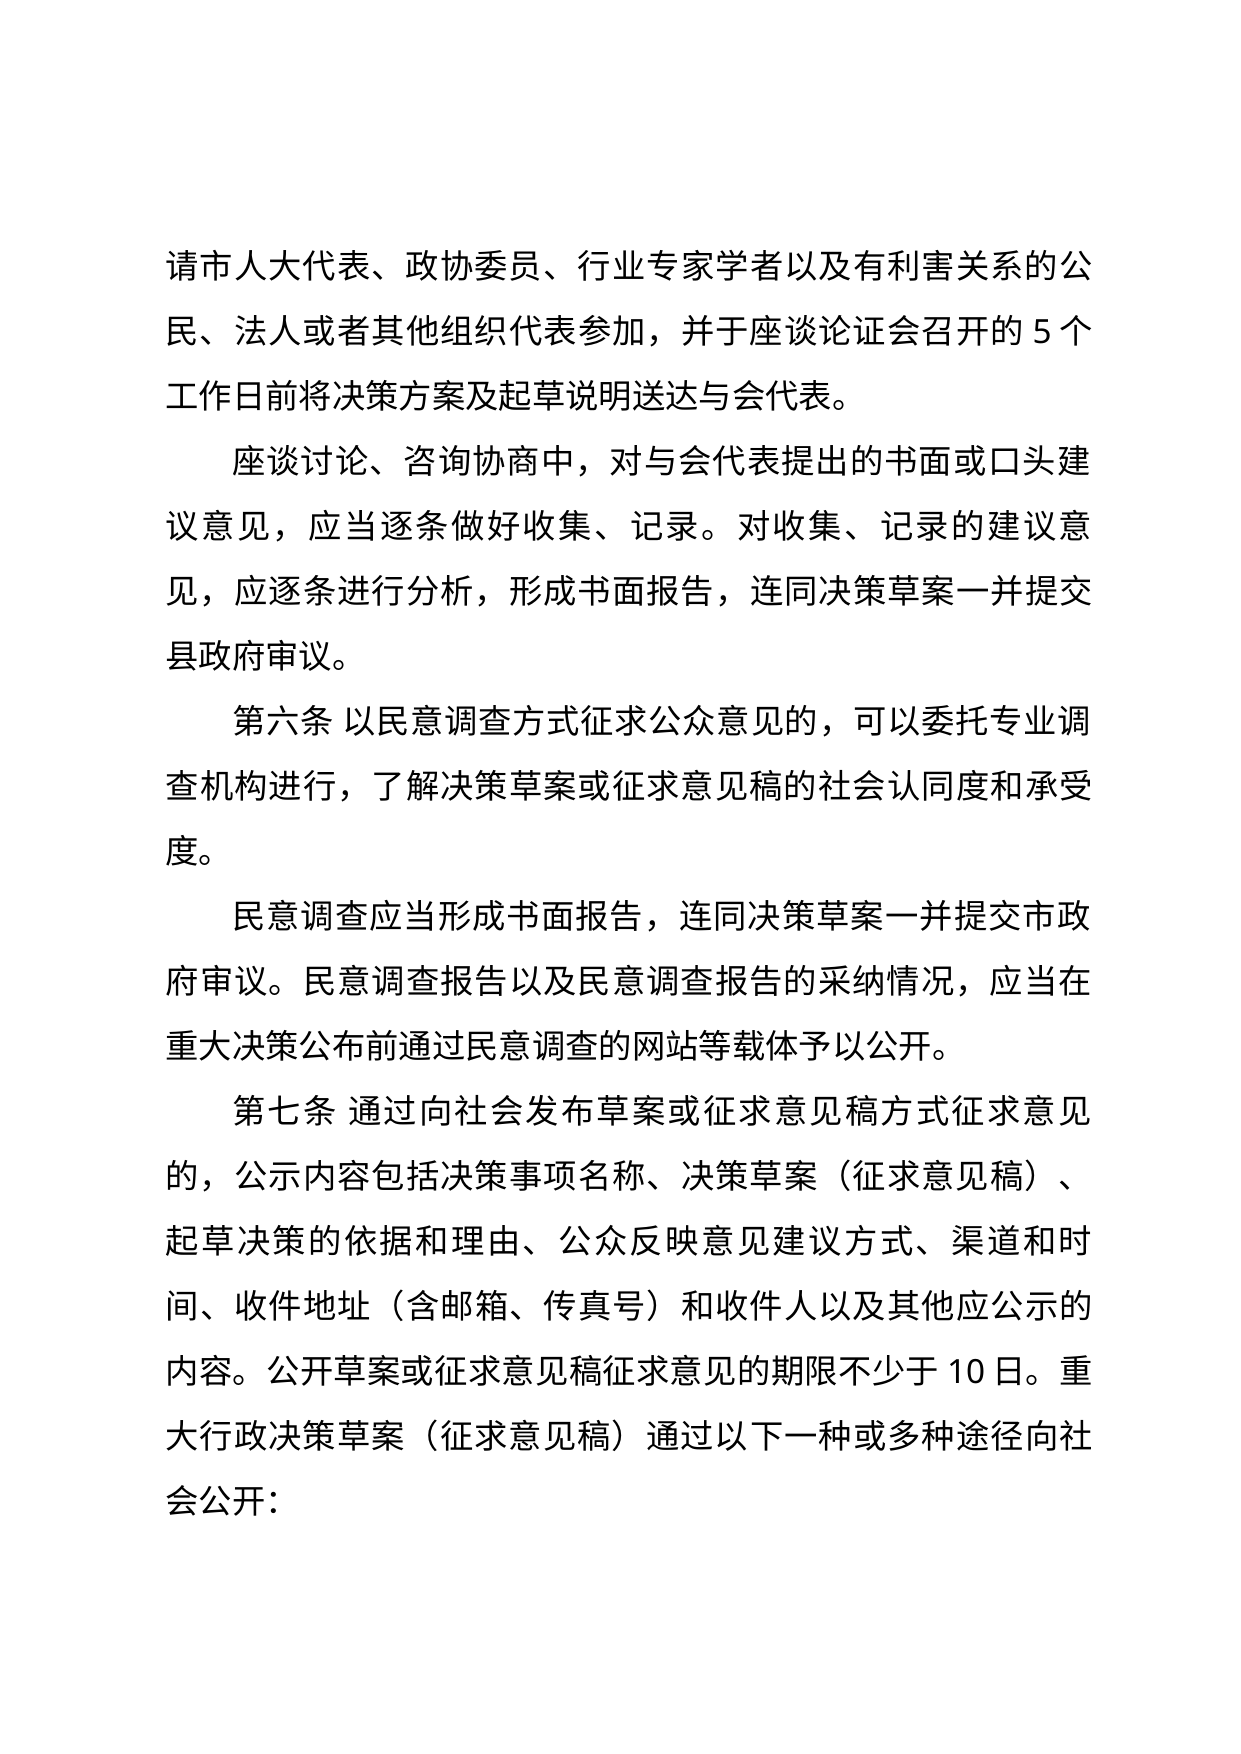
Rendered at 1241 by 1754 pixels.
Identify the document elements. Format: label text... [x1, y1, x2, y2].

text 民意调查应当形成书面报告，连同决策草案一并提交市政府审议。民意调查报告以及民意调查报告的采纳情况，应当在重大决策公布前通过民意调查的网站等载体予以公开。 [165, 881, 1093, 1076]
text 座谈讨论、咨询协商中，对与会代表提出的书面或口头建议意见，应当逐条做好收集、记录。对收集、记录的建议意见，应逐条进行分析，形成书面报告，连同决策草案一并提交县政府审议。 [165, 426, 1093, 686]
text 第七条 通过向社会发布草案或征求意见稿方式征求意见的，公示内容包括决策事项名称、决策草案（征求意见稿）、起草决策的依据和理由、公众反映意见建议方式、渠道和时间、收件地址（含邮箱、传真号）和收件人以及其他应公示的内容。公开草案或征求意见稿征求意见的期限不少于10日。重大行政决策草案（征求意见稿）通过以下一种或多种途径向社会公开： [165, 1076, 1093, 1531]
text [165, 231, 1093, 426]
text 第六条 以民意调查方式征求公众意见的，可以委托专业调查机构进行，了解决策草案或征求意见稿的社会认同度和承受度。 [165, 686, 1093, 881]
